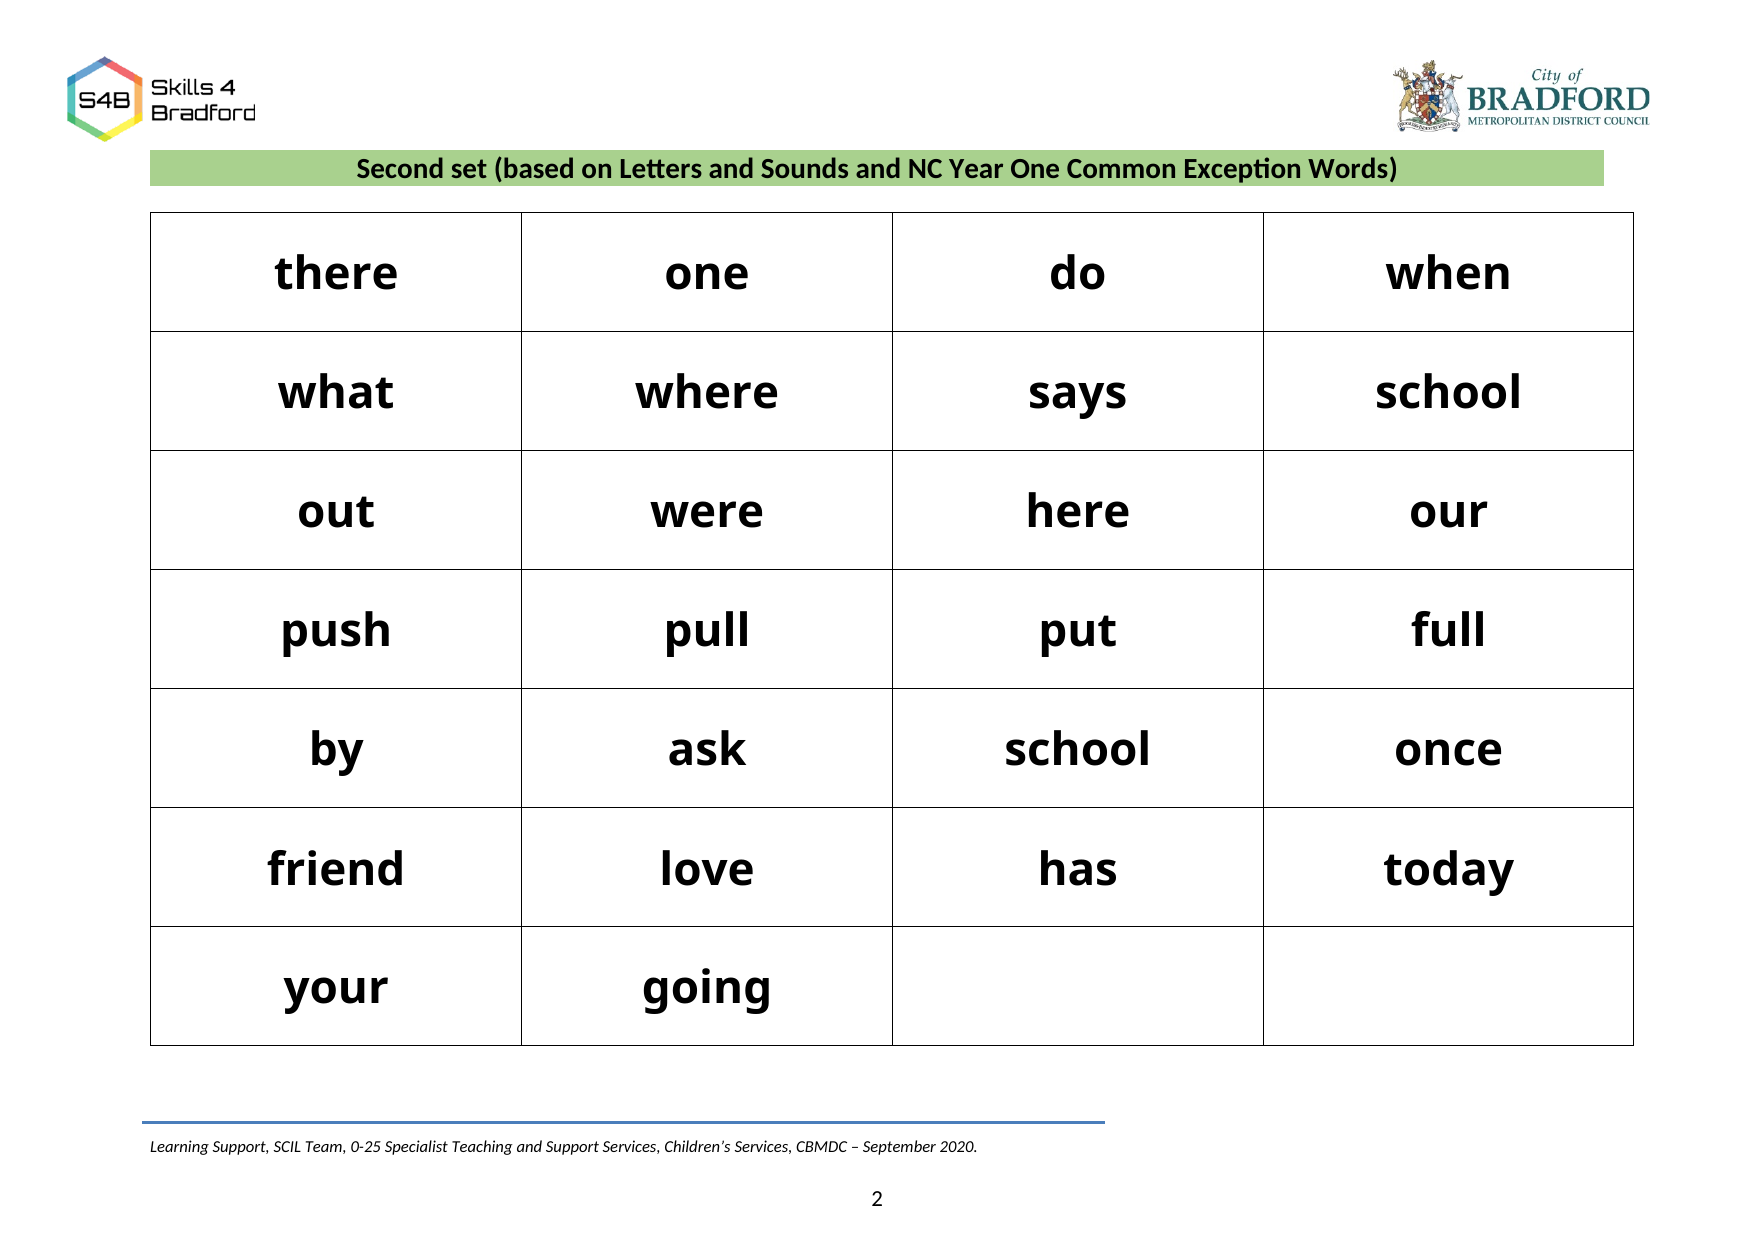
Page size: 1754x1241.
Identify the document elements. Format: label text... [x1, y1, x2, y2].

table_cell here [893, 451, 1263, 569]
table_cell has [893, 808, 1263, 926]
table_header there [151, 213, 521, 331]
table_cell where [522, 332, 892, 450]
table_cell push [151, 570, 521, 688]
text Second set (based on Letters and Sounds and NC Year One Common Exception Words) [150, 150, 1604, 186]
table_cell [1264, 927, 1633, 1045]
table_cell your [151, 927, 521, 1045]
table_header one [522, 213, 892, 331]
table_cell school [1264, 332, 1633, 450]
table_cell says [893, 332, 1263, 450]
picture [67, 56, 255, 142]
table_cell ask [522, 689, 892, 807]
table_cell [893, 927, 1263, 1045]
table_header when [1264, 213, 1633, 331]
table_cell pull [522, 570, 892, 688]
table_cell school [893, 689, 1263, 807]
table_cell friend [151, 808, 521, 926]
picture [1393, 60, 1650, 132]
table_cell were [522, 451, 892, 569]
table_cell going [522, 927, 892, 1045]
table_cell our [1264, 451, 1633, 569]
table_cell what [151, 332, 521, 450]
table_cell by [151, 689, 521, 807]
table_cell today [1264, 808, 1633, 926]
table_cell love [522, 808, 892, 926]
table_cell out [151, 451, 521, 569]
table_cell put [893, 570, 1263, 688]
table_cell full [1264, 570, 1633, 688]
table_cell once [1264, 689, 1633, 807]
table_header do [893, 213, 1263, 331]
